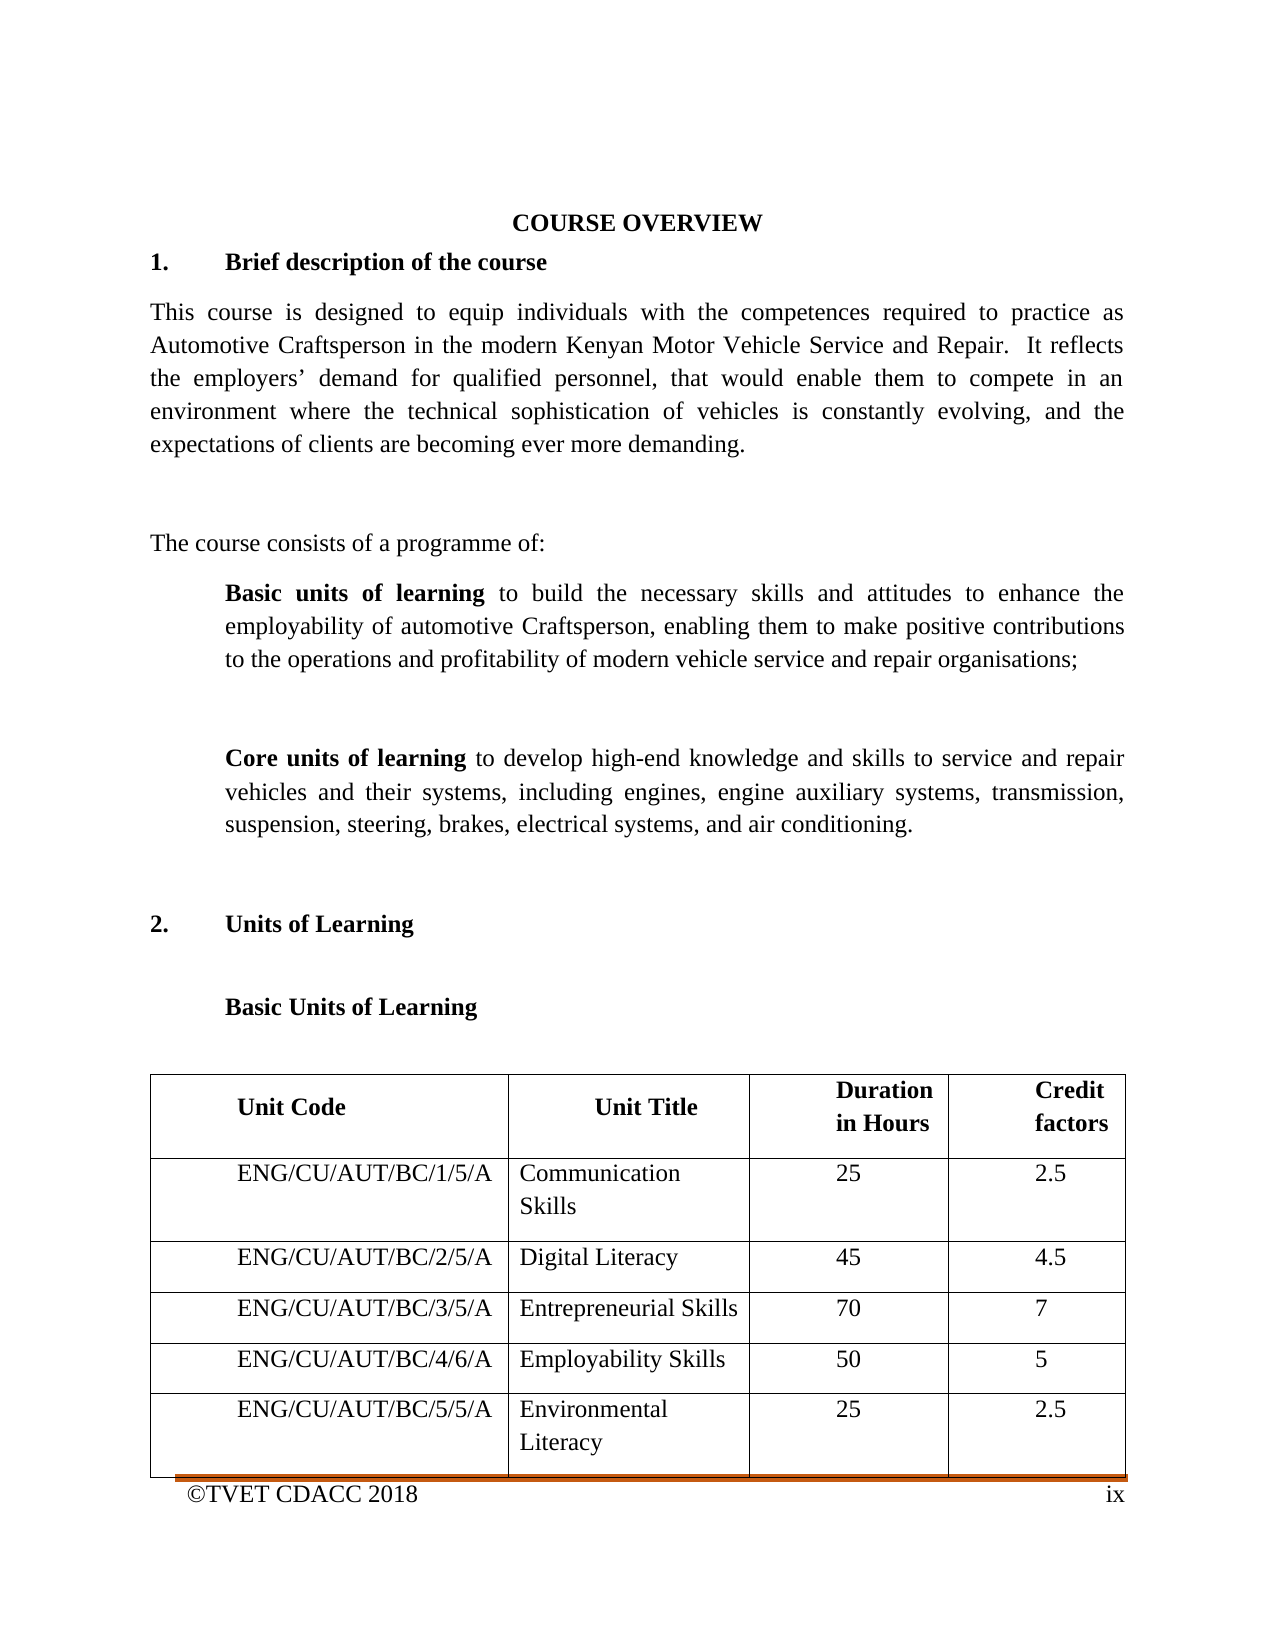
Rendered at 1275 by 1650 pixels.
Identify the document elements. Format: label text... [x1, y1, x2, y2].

table_cell 70 [750, 1293, 948, 1343]
subtitle COURSE OVERVIEW [150, 208, 1125, 237]
table_header Duration in Hours [750, 1075, 948, 1157]
text 2. Units of Learning [150, 909, 1125, 938]
table_cell 4.5 [949, 1242, 1125, 1292]
table_cell Digital Literacy [509, 1242, 749, 1292]
table_cell Communication Skills [509, 1159, 749, 1241]
table_cell ENG/CU/AUT/BC/1/5/A [151, 1159, 508, 1241]
text The course consists of a programme of: [150, 528, 1125, 557]
table_cell ENG/CU/AUT/BC/2/5/A [151, 1242, 508, 1292]
text This course is designed to equip individuals with the competences required to practice as Automotive Craftsperson in the modern Kenyan Motor Vehicle Service and Repair. It reflects the employers’ demand for qualified personnel, that would enable them to compete in an environment where the technical sophistication of vehicles is constantly evolving, and the expectations of clients are becoming ever more demanding. [150, 297, 1125, 458]
table_cell 25 [750, 1159, 948, 1241]
table_cell Employability Skills [509, 1344, 749, 1393]
table_cell Environmental Literacy [509, 1394, 749, 1477]
table_header Credit factors [949, 1075, 1125, 1157]
table_header Unit Title [509, 1075, 749, 1157]
table_cell 2.5 [949, 1159, 1125, 1241]
table_cell 7 [949, 1293, 1125, 1343]
table_cell 2.5 [949, 1394, 1125, 1477]
list Basic units of learning to build the necessary skills and attitudes to enhance the employability of automotive Craftsperson, enabling them to make positive contributions to the operations and profitability of modern vehicle service and repair organisations; [225, 578, 1125, 673]
list Core units of learning to develop high-end knowledge and skills to service and repair vehicles and their systems, including engines, engine auxiliary systems, transmission, suspension, steering, brakes, electrical systems, and air conditioning. [225, 743, 1125, 838]
table_cell ENG/CU/AUT/BC/4/6/A [151, 1344, 508, 1393]
text 1. Brief description of the course [150, 247, 1125, 276]
table_cell ENG/CU/AUT/BC/5/5/A [151, 1394, 508, 1477]
table_cell 50 [750, 1344, 948, 1393]
table_header Unit Code [151, 1075, 508, 1157]
table_cell Entrepreneurial Skills [509, 1293, 749, 1343]
table_cell 25 [750, 1394, 948, 1477]
table_cell ENG/CU/AUT/BC/3/5/A [151, 1293, 508, 1343]
list Basic Units of Learning [225, 992, 1125, 1020]
table_cell 45 [750, 1242, 948, 1292]
table_cell 5 [949, 1344, 1125, 1393]
